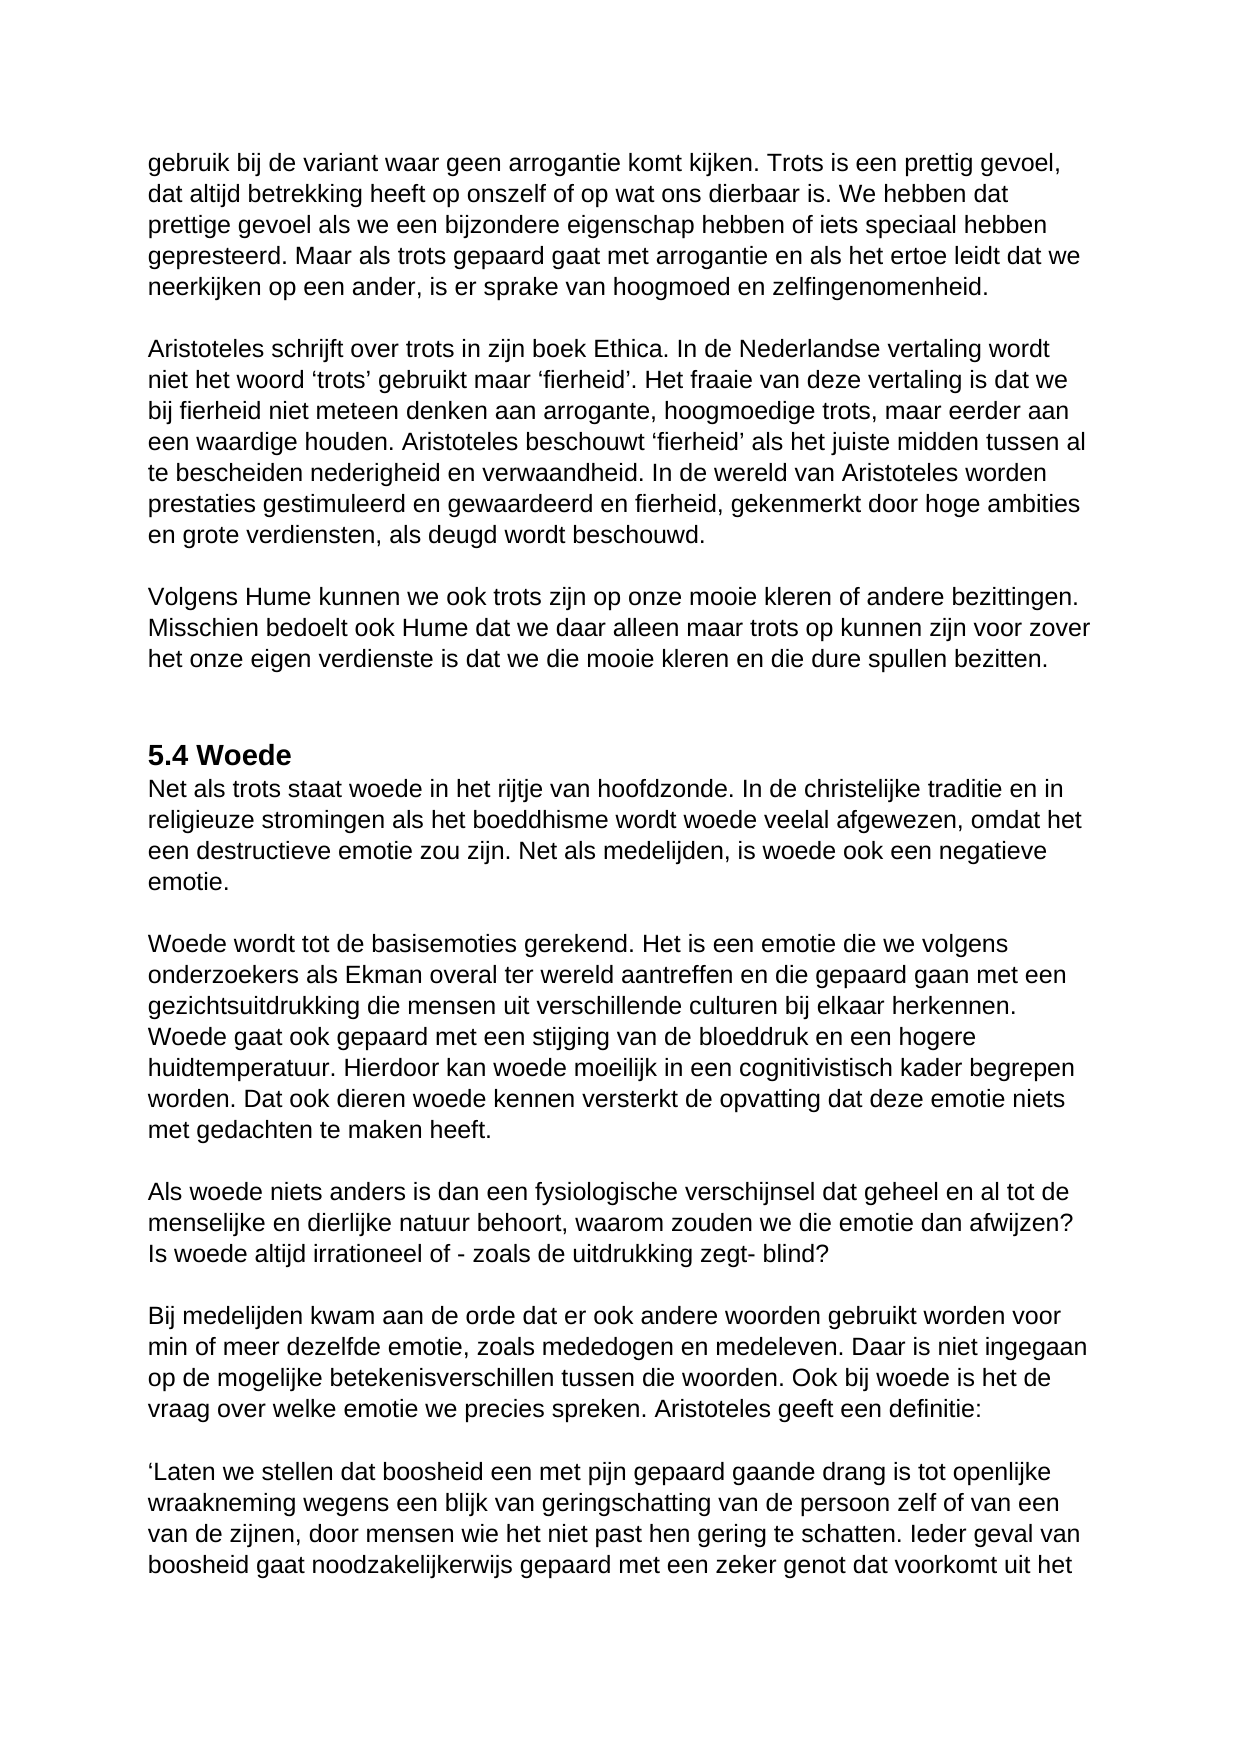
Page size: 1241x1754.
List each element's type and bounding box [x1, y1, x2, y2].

text [148, 148, 1093, 1578]
